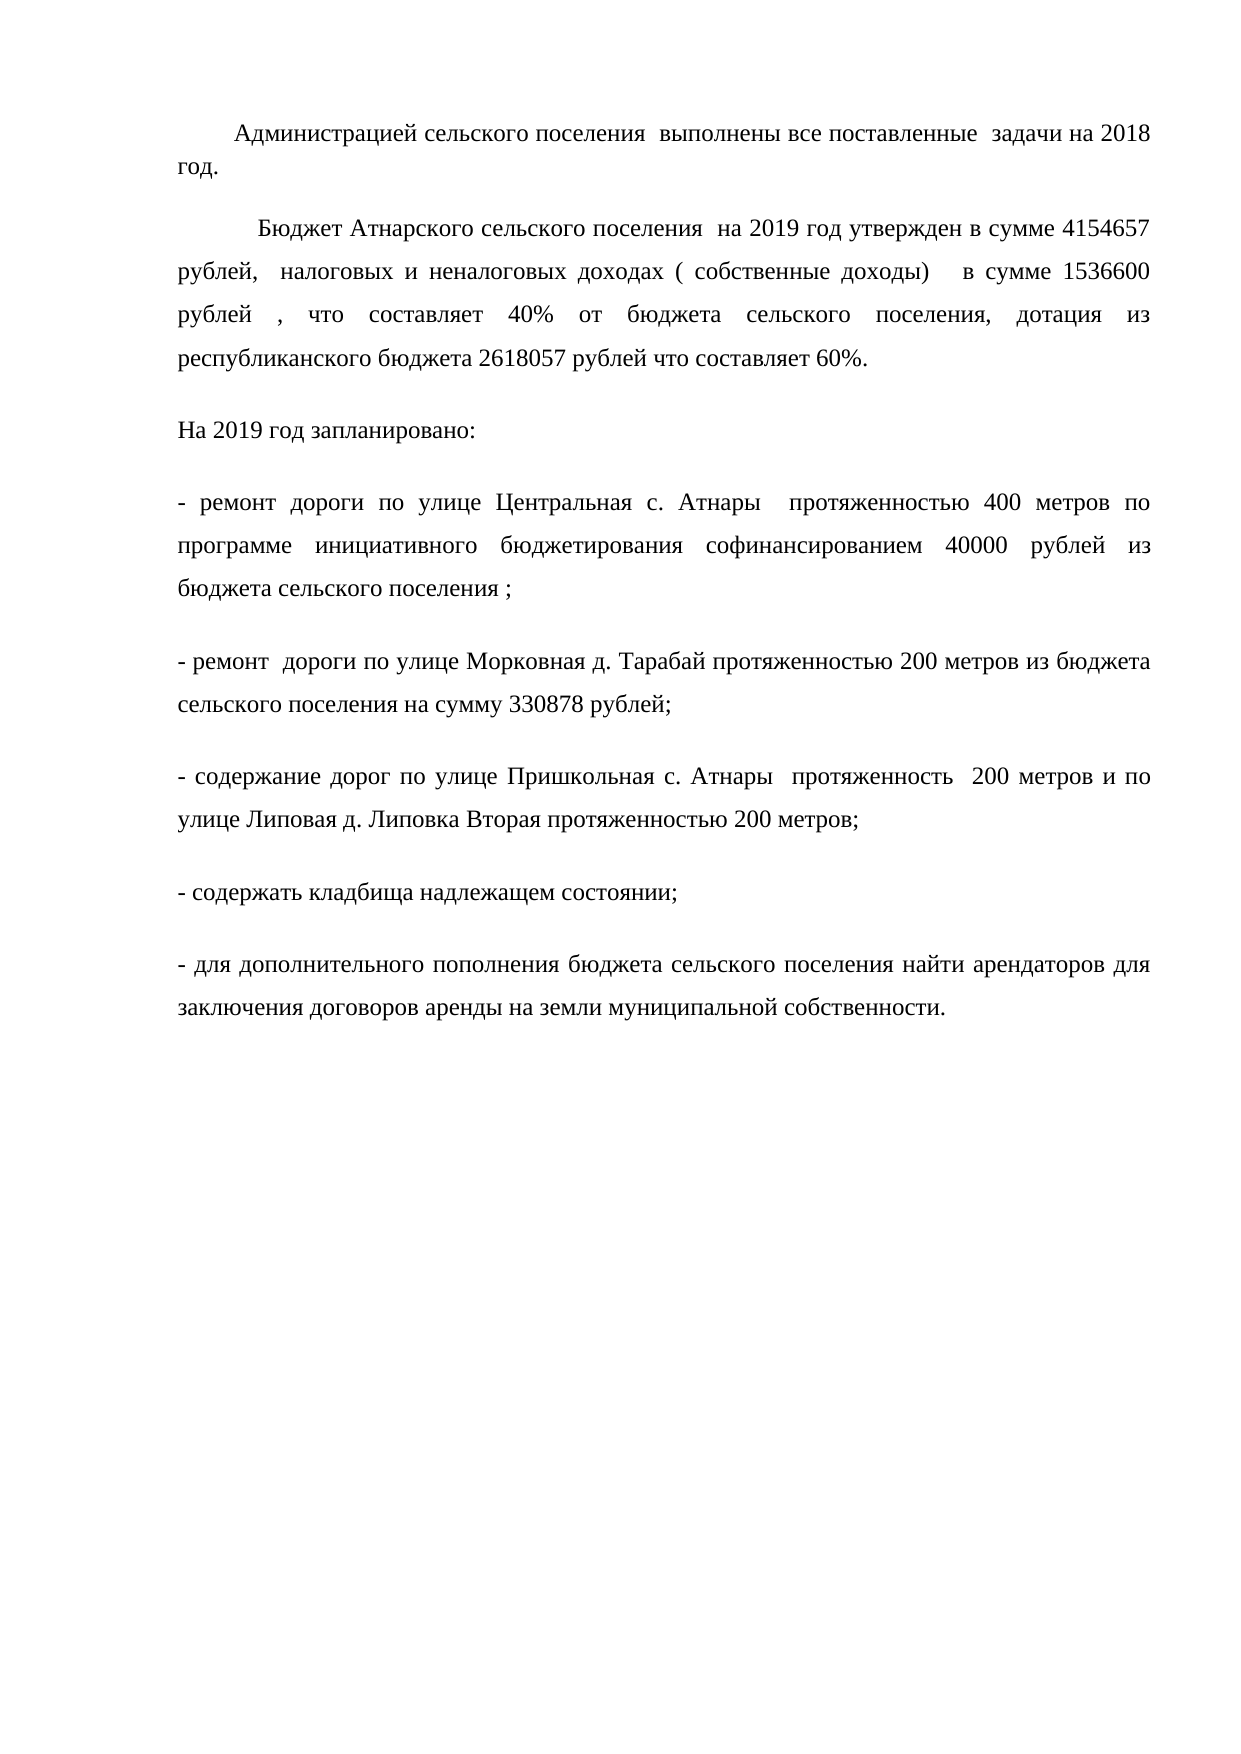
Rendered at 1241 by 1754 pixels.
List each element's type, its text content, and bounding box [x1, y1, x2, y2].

text Бюджет Атнарского сельского поселения на 2019 год утвержден в сумме 4154657 рублей, налоговых и неналоговых доходах ( собственные доходы) в сумме 1536600 рублей , что составляет 40% от бюджета сельского поселения, дотация из республиканского бюджета 2618057 рублей что составляет 60%. [177, 213, 1152, 371]
text - ремонт дороги по улице Морковная д. Тарабай протяженностью 200 метров из бюджета сельского поселения на сумму 330878 рублей; [177, 646, 1152, 718]
text - ремонт дороги по улице Центральная с. Атнары протяженностью 400 метров по программе инициативного бюджетирования софинансированием 40000 рублей из бюджета сельского поселения ; [177, 487, 1152, 602]
text - для дополнительного пополнения бюджета сельского поселения найти арендаторов для заключения договоров аренды на земли муниципальной собственности. [177, 949, 1152, 1021]
text - содержание дорог по улице Пришкольная с. Атнары протяженность 200 метров и по улице Липовая д. Липовка Вторая протяженностью 200 метров; [177, 761, 1152, 833]
text - содержать кладбища надлежащем состоянии; [177, 877, 1152, 905]
text Администрацией сельского поселения выполнены все поставленные задачи на 2018 год. [177, 118, 1152, 180]
text На 2019 год запланировано: [177, 415, 1152, 444]
